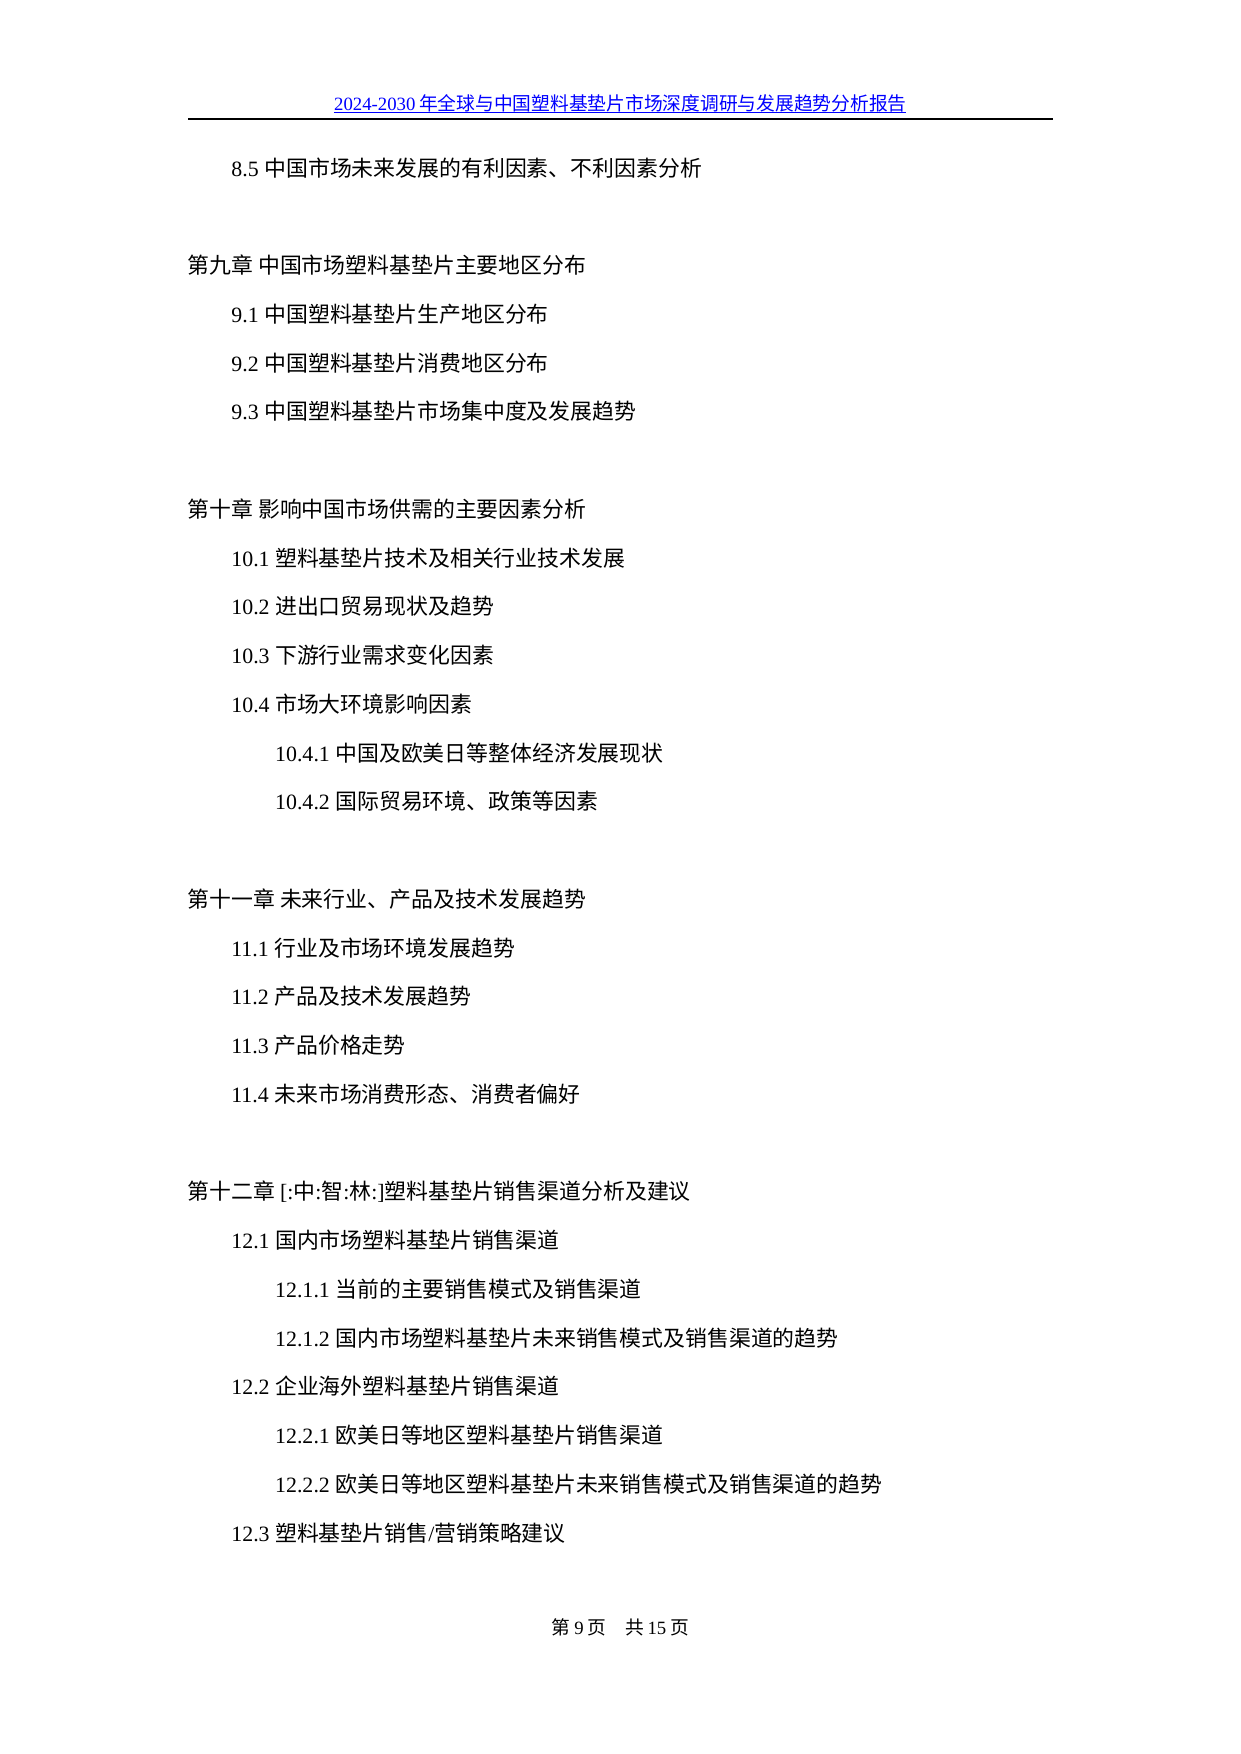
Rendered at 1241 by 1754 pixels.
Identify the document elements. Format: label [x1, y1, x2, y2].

text [187, 150, 1053, 1548]
